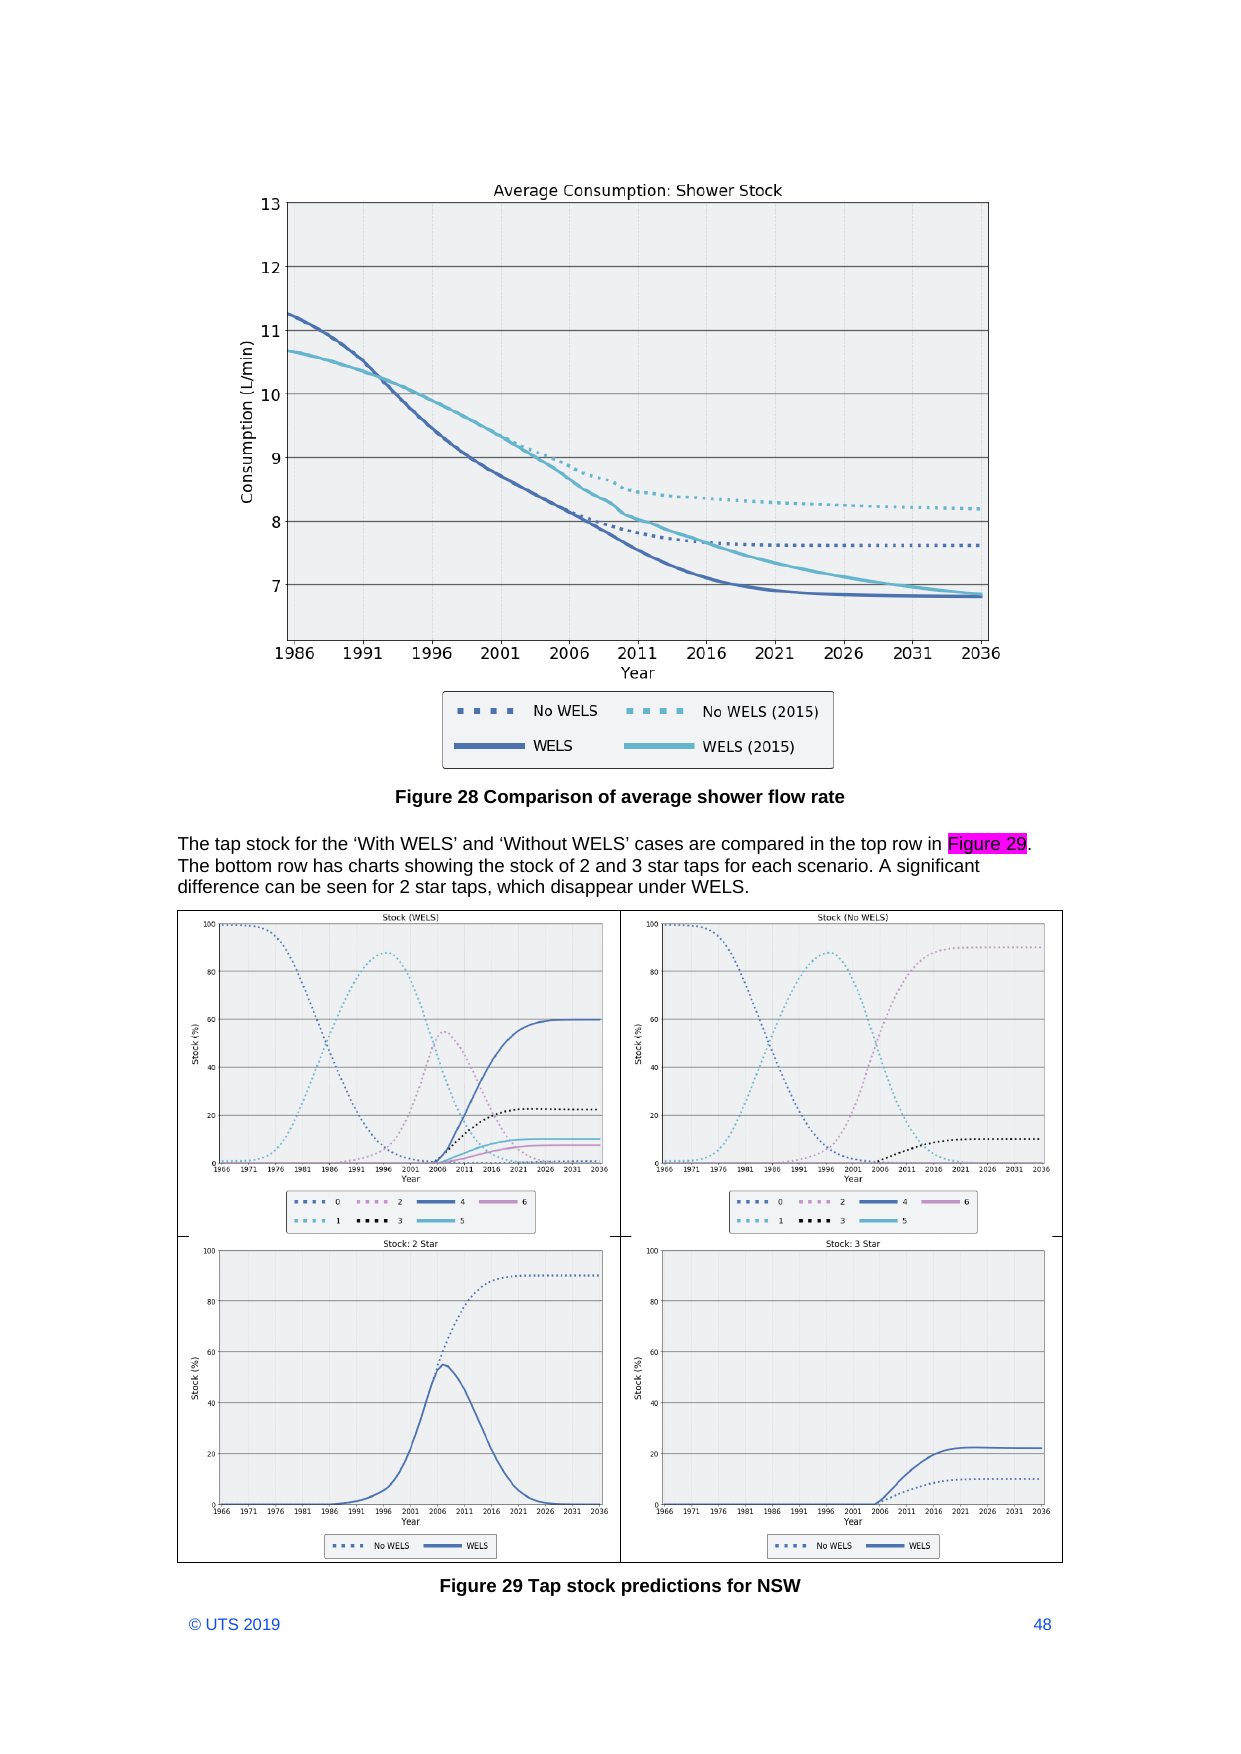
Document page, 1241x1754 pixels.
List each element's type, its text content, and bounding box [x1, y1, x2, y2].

picture [188, 911, 610, 1562]
table_cell [610, 1237, 620, 1562]
picture [631, 911, 1053, 1562]
table_header [1053, 911, 1062, 1236]
table_cell [178, 1237, 188, 1562]
table_header [178, 911, 188, 1236]
table_header [610, 911, 620, 1236]
table_header [621, 911, 631, 1236]
picture [234, 177, 1007, 774]
table_cell [1053, 1237, 1062, 1562]
table_cell [621, 1237, 631, 1562]
